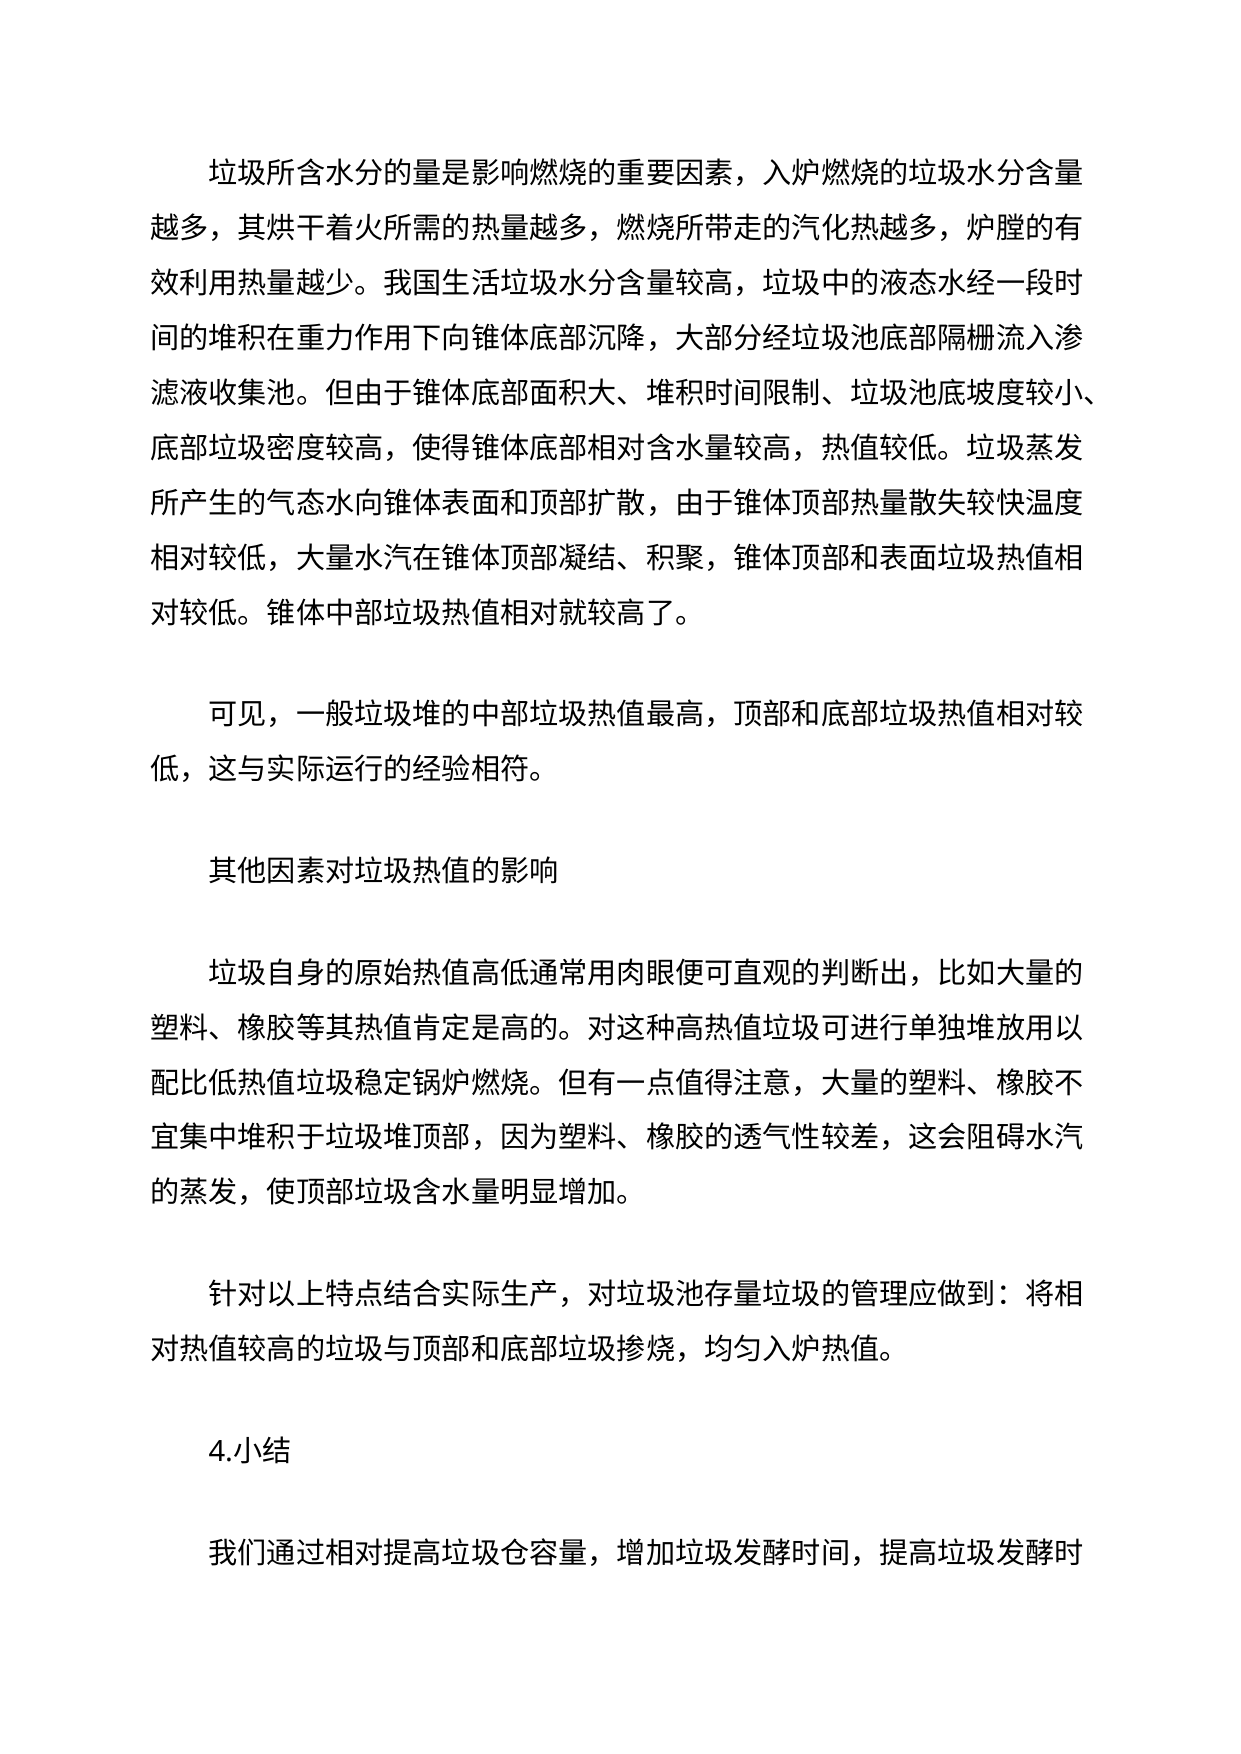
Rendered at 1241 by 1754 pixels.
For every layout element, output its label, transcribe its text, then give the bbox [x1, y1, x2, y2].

text 4.小结 [150, 1427, 1090, 1470]
text 针对以上特点结合实际生产，对垃圾池存量垃圾的管理应做到：将相对热值较高的垃圾与顶部和底部垃圾掺烧，均匀入炉热值。 [150, 1271, 1090, 1368]
text 垃圾所含水分的量是影响燃烧的重要因素，入炉燃烧的垃圾水分含量越多，其烘干着火所需的热量越多，燃烧所带走的汽化热越多，炉膛的有效利用热量越少。我国生活垃圾水分含量较高，垃圾中的液态水经一段时间的堆积在重力作用下向锥体底部沉降，大部分经垃圾池底部隔栅流入渗滤液收集池。但由于锥体底部面积大、堆积时间限制、垃圾池底坡度较小、底部垃圾密度较高，使得锥体底部相对含水量较高，热值较低。垃圾蒸发所产生的气态水向锥体表面和顶部扩散，由于锥体顶部热量散失较快温度相对较低，大量水汽在锥体顶部凝结、积聚，锥体顶部和表面垃圾热值相对较低。锥体中部垃圾热值相对就较高了。 [150, 150, 1090, 631]
text 可见，一般垃圾堆的中部垃圾热值最高，顶部和底部垃圾热值相对较低，这与实际运行的经验相符。 [150, 691, 1090, 788]
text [150, 1529, 1090, 1572]
text 其他因素对垃圾热值的影响 [150, 848, 1090, 890]
text 垃圾自身的原始热值高低通常用肉眼便可直观的判断出，比如大量的塑料、橡胶等其热值肯定是高的。对这种高热值垃圾可进行单独堆放用以配比低热值垃圾稳定锅炉燃烧。但有一点值得注意，大量的塑料、橡胶不宜集中堆积于垃圾堆顶部，因为塑料、橡胶的透气性较差，这会阻碍水汽的蒸发，使顶部垃圾含水量明显增加。 [150, 949, 1090, 1211]
